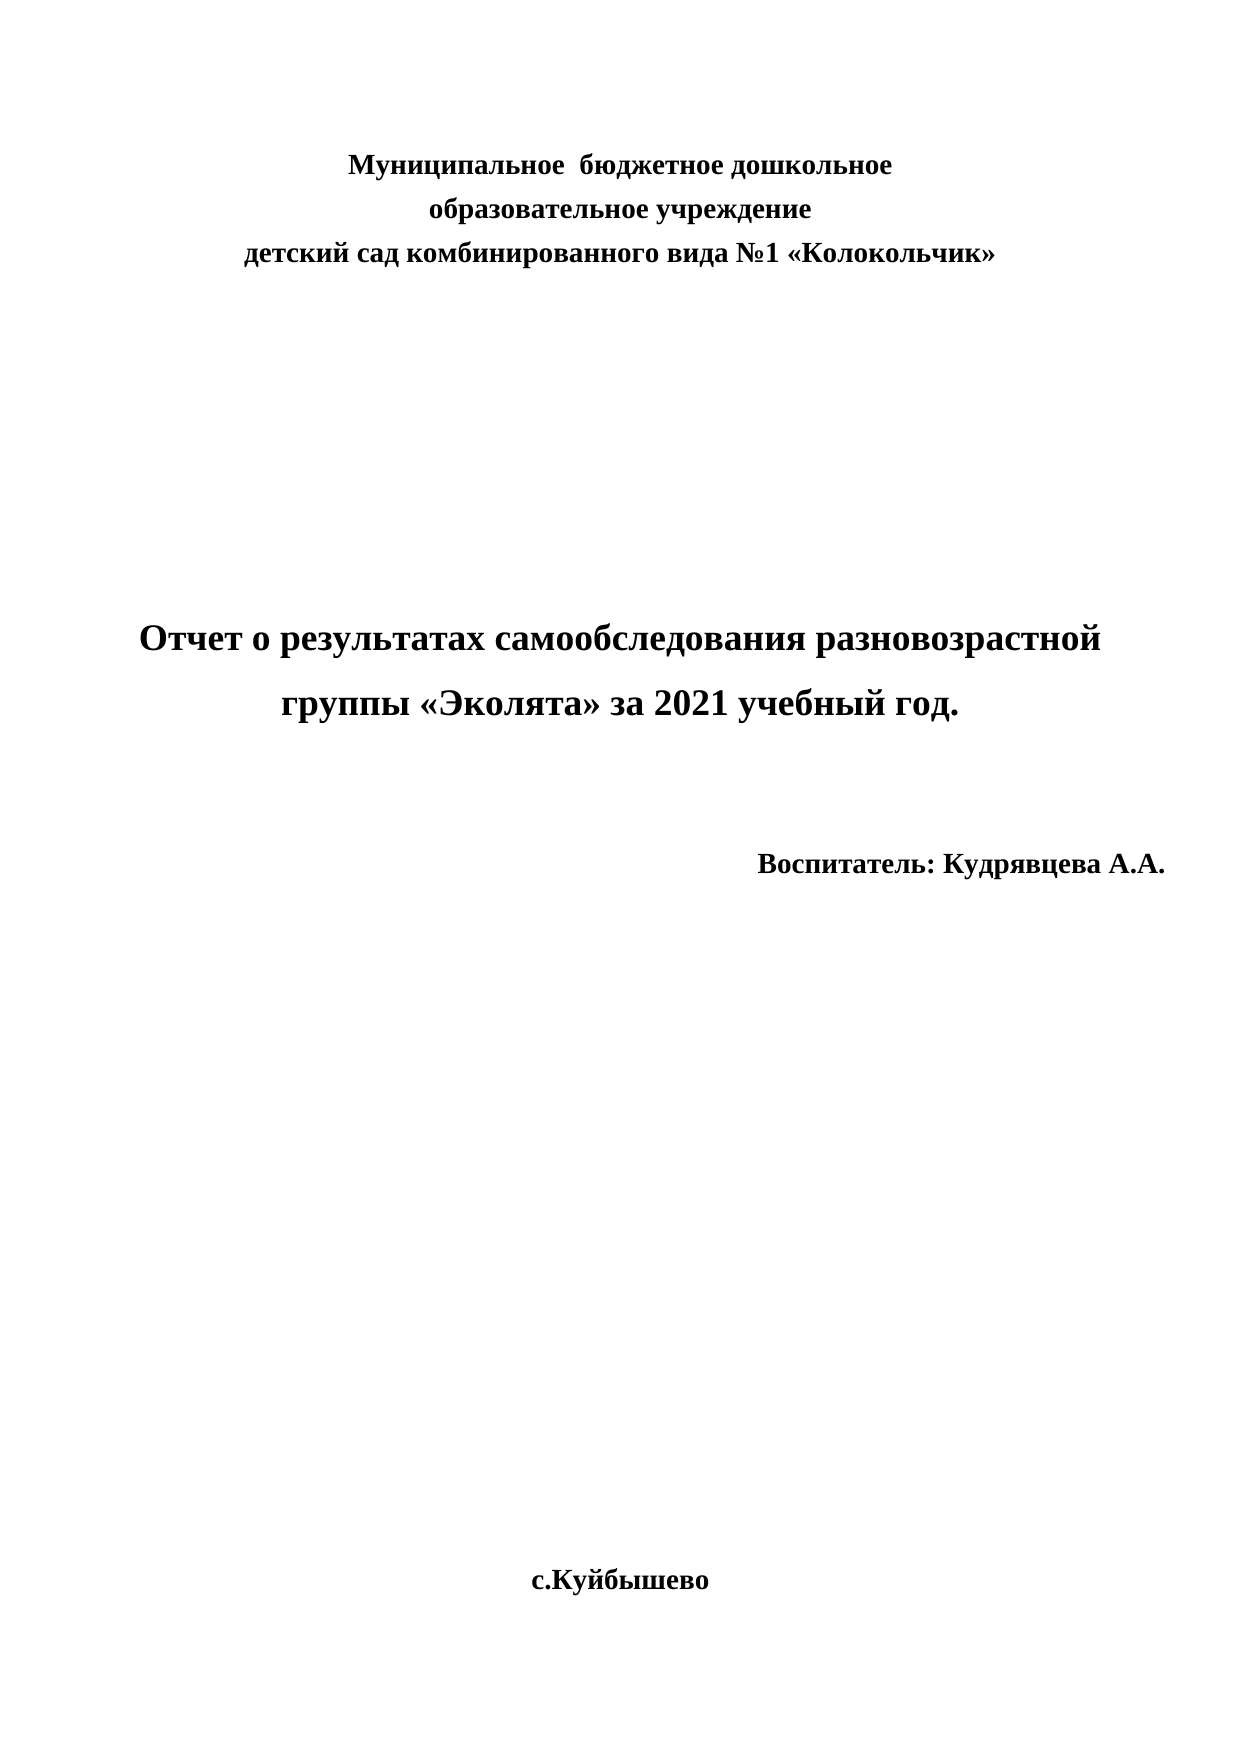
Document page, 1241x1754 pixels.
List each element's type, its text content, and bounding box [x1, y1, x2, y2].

text образовательное учреждение [75, 191, 1165, 225]
text детский сад комбинированного вида №1 «Колокольчик» [75, 235, 1165, 269]
text Отчет о результатах самообследования разновозрастной группы «Эколята» за 2021 учебный год. [75, 616, 1165, 724]
text с.Куйбышево [75, 1562, 1165, 1596]
text Воспитатель: Кудрявцева А.А. [75, 847, 1165, 880]
text Муниципальное бюджетное дошкольное [75, 147, 1165, 181]
